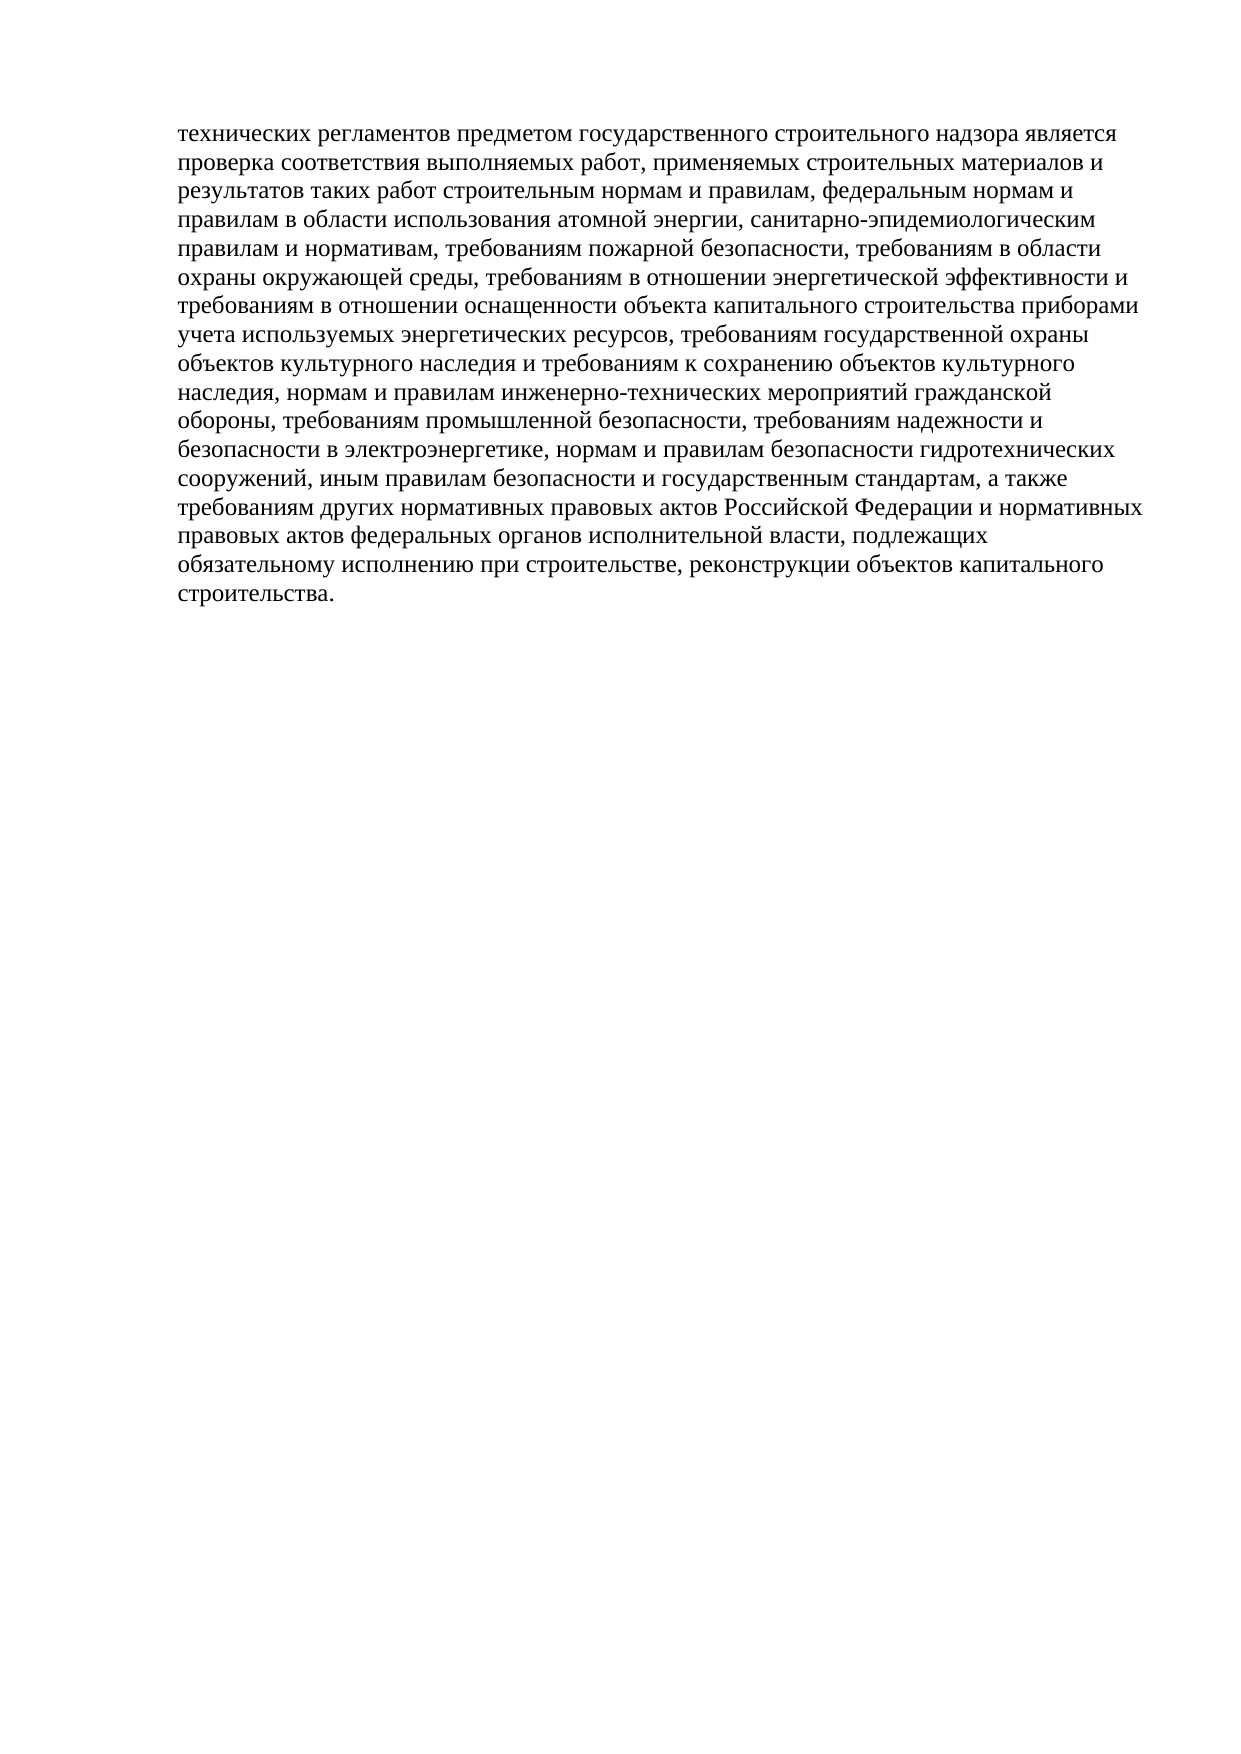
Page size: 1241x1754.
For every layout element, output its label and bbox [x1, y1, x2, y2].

text [177, 118, 1152, 607]
